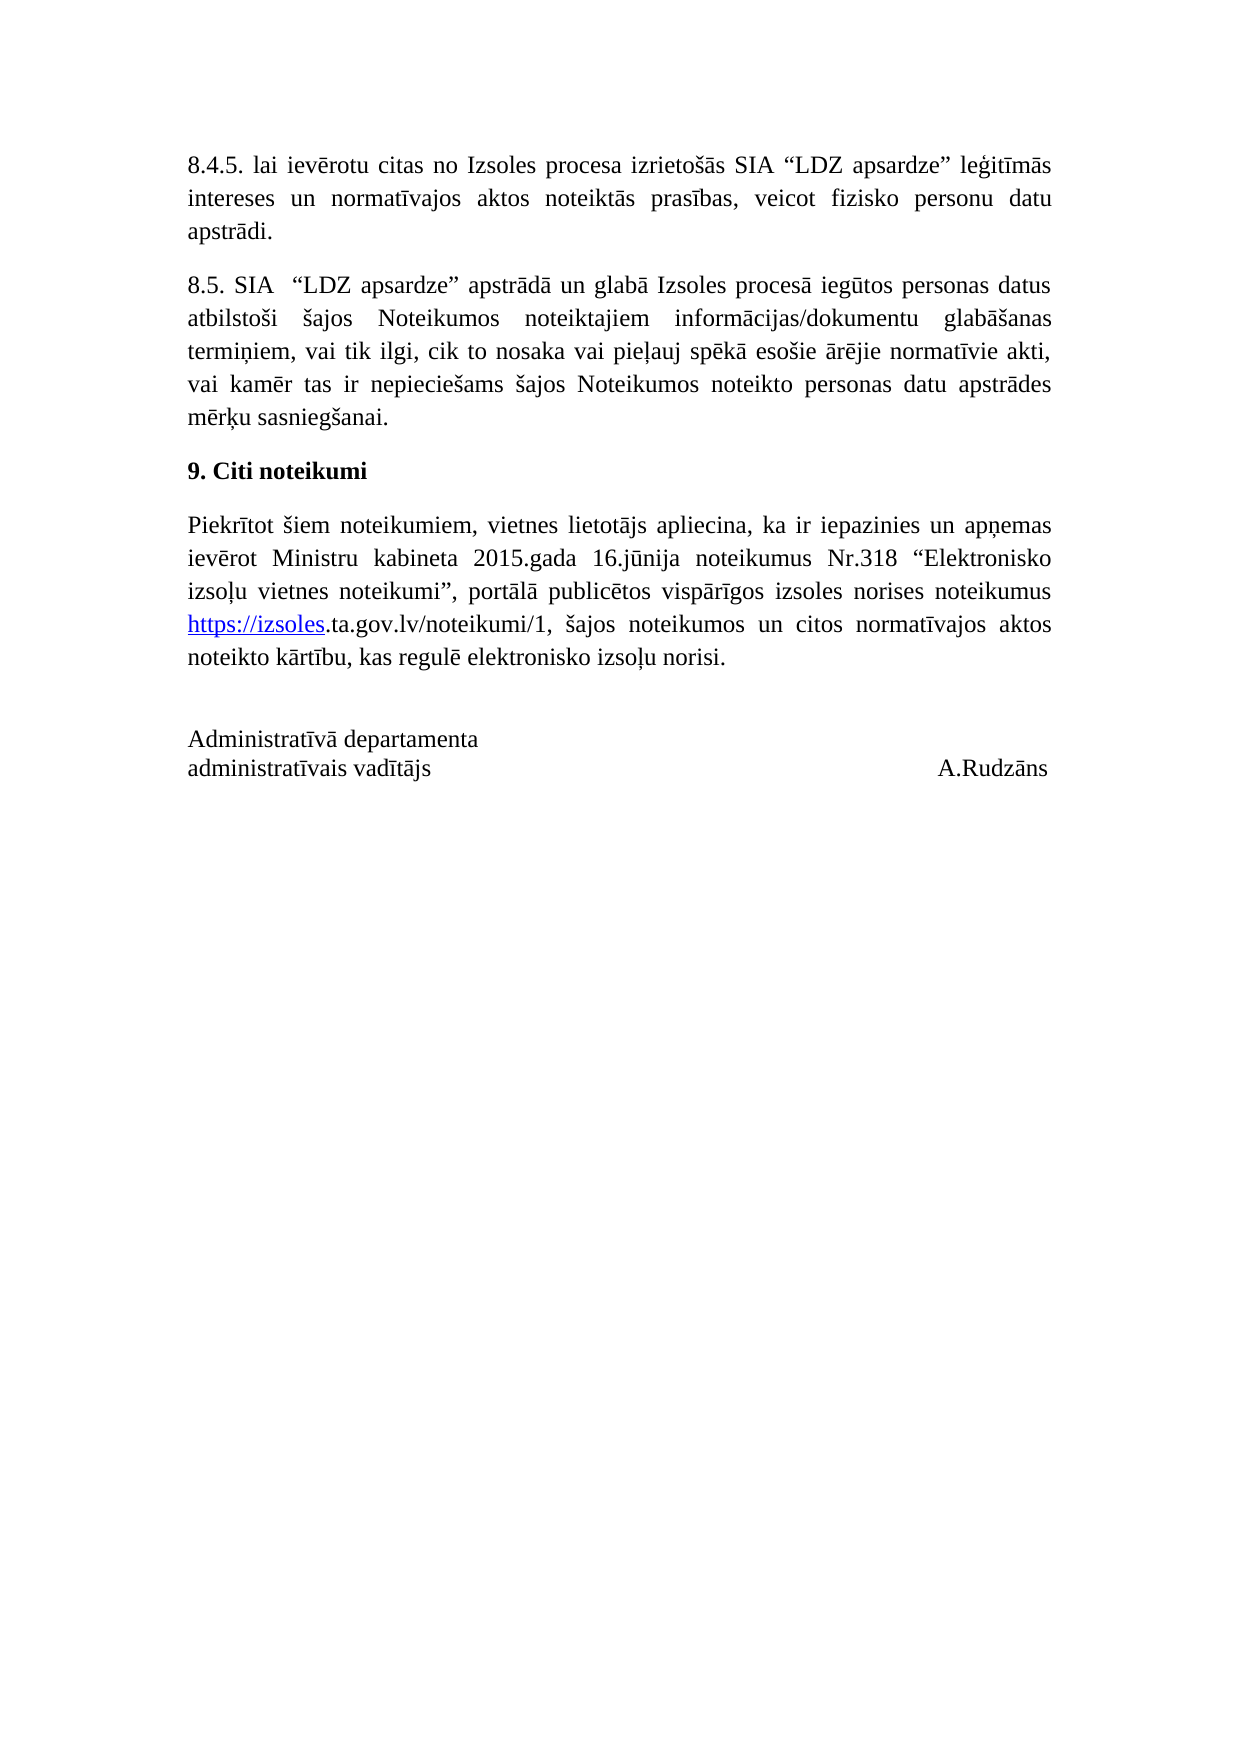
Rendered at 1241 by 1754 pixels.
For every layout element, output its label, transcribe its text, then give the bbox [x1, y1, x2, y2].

text administratīvais vadītājs A.Rudzāns [187, 753, 1053, 782]
text Administratīvā departamenta [187, 724, 1053, 753]
text 8.5. SIA “LDZ apsardze” apstrādā un glabā Izsoles procesā iegūtos personas datus atbilstoši šajos Noteikumos noteiktajiem informācijas/dokumentu glabāšanas termiņiem, vai tik ilgi, cik to nosaka vai pieļauj spēkā esošie ārējie normatīvie akti, vai kamēr tas ir nepieciešams šajos Noteikumos noteikto personas datu apstrādes mērķu sasniegšanai. [187, 270, 1053, 431]
text 8.4.5. lai ievērotu citas no Izsoles procesa izrietošās SIA “LDZ apsardze” leģitīmās intereses un normatīvajos aktos noteiktās prasības, veicot fizisko personu datu apstrādi. [187, 150, 1053, 245]
text 9. Citi noteikumi [187, 456, 1053, 484]
text Piekrītot šiem noteikumiem, vietnes lietotājs apliecina, ka ir iepazinies un apņemas ievērot Ministru kabineta 2015.gada 16.jūnija noteikumus Nr.318 “Elektronisko izsoļu vietnes noteikumi”, portālā publicētos vispārīgos izsoles norises noteikumus https://izsoles.ta.gov.lv/noteikumi/1, šajos noteikumos un citos normatīvajos aktos noteikto kārtību, kas regulē elektronisko izsoļu norisi. [187, 510, 1053, 671]
